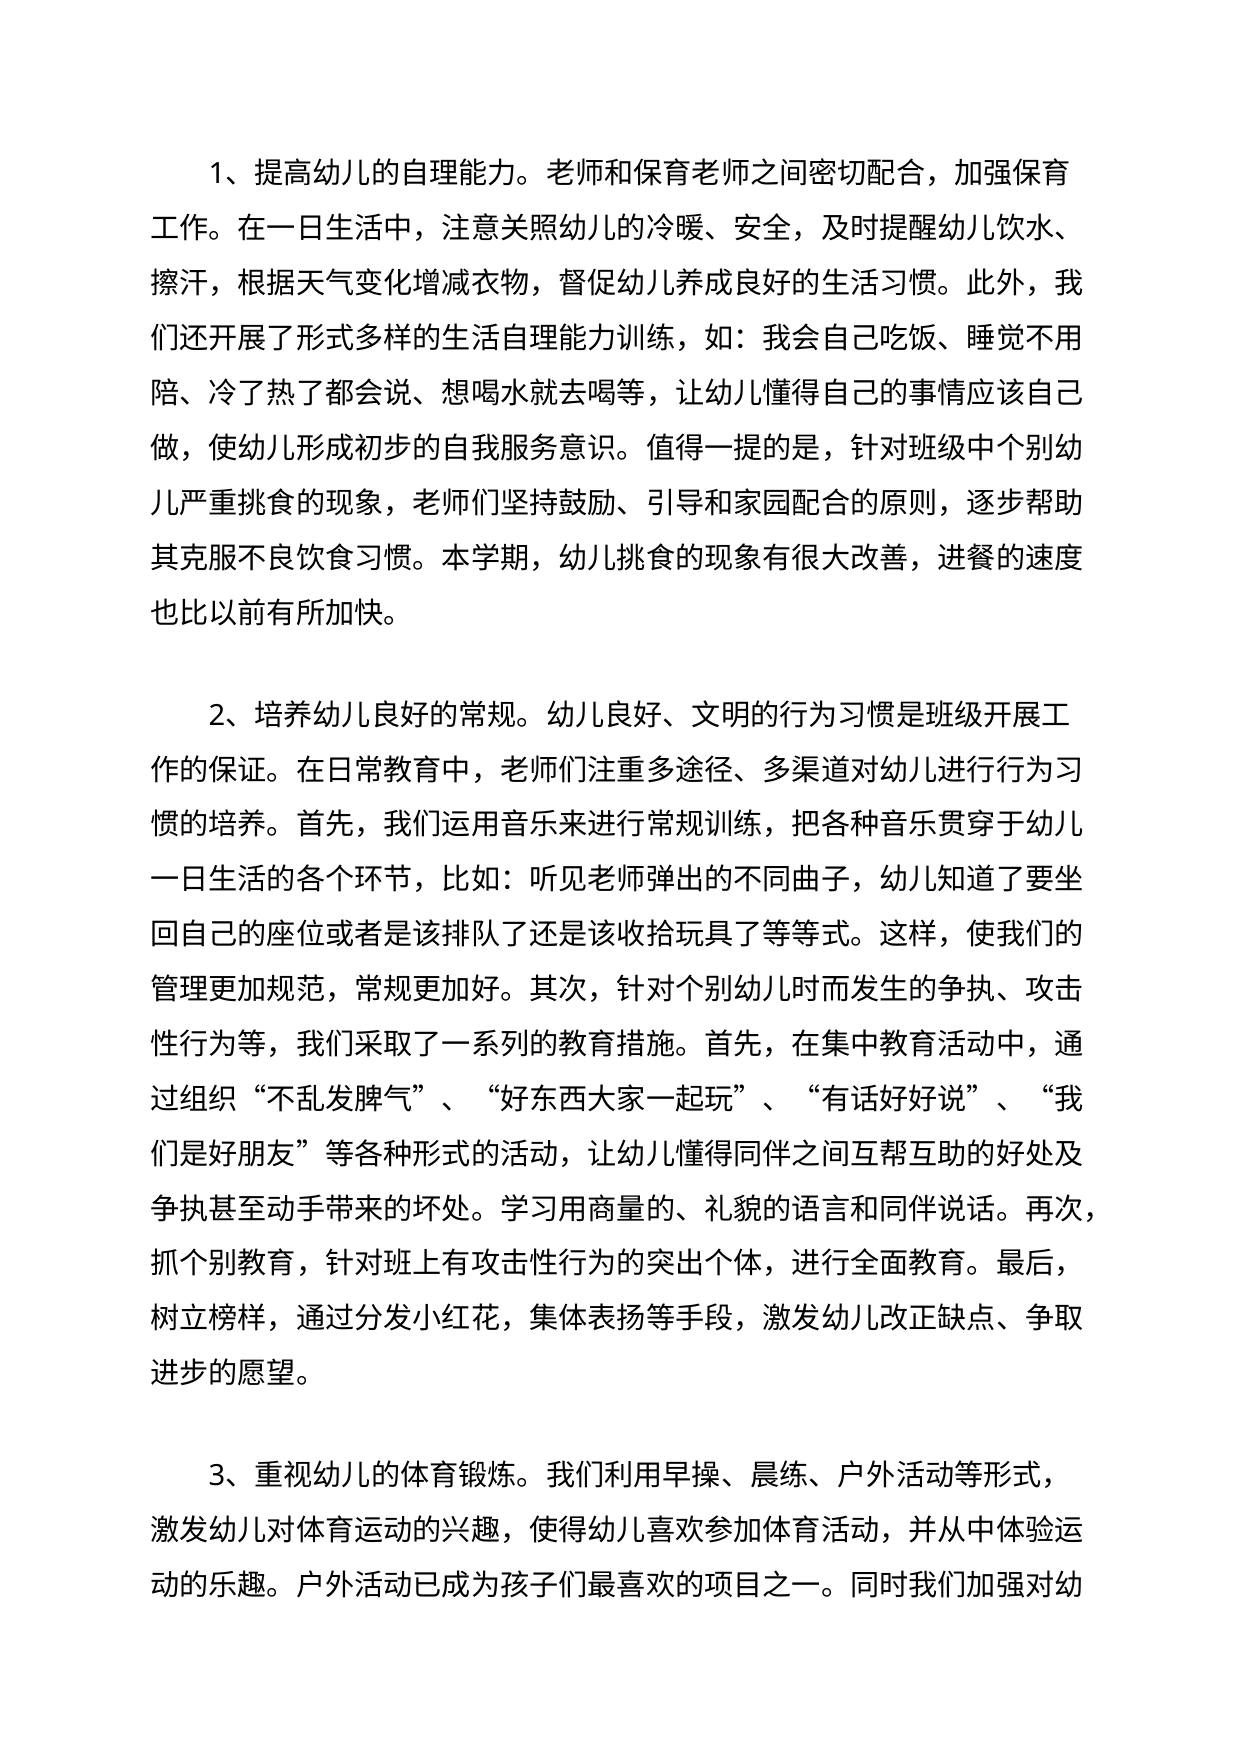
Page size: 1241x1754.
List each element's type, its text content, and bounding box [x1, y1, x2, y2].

text 1、提高幼儿的自理能力。老师和保育老师之间密切配合，加强保育工作。在一日生活中，注意关照幼儿的冷暖、安全，及时提醒幼儿饮水、擦汗，根据天气变化增减衣物，督促幼儿养成良好的生活习惯。此外，我们还开展了形式多样的生活自理能力训练，如：我会自己吃饭、睡觉不用陪、冷了热了都会说、想喝水就去喝等，让幼儿懂得自己的事情应该自己做，使幼儿形成初步的自我服务意识。值得一提的是，针对班级中个别幼儿严重挑食的现象，老师们坚持鼓励、引导和家园配合的原则，逐步帮助其克服不良饮食习惯。本学期，幼儿挑食的现象有很大改善，进餐的速度也比以前有所加快。 [150, 150, 1090, 632]
text 2、培养幼儿良好的常规。幼儿良好、文明的行为习惯是班级开展工作的保证。在日常教育中，老师们注重多途径、多渠道对幼儿进行行为习惯的培养。首先，我们运用音乐来进行常规训练，把各种音乐贯穿于幼儿一日生活的各个环节，比如：听见老师弹出的不同曲子，幼儿知道了要坐回自己的座位或者是该排队了还是该收拾玩具了等等式。这样，使我们的管理更加规范，常规更加好。其次，针对个别幼儿时而发生的争执、攻击性行为等，我们采取了一系列的教育措施。首先，在集中教育活动中，通过组织“不乱发脾气”、“好东西大家一起玩”、“有话好好说”、“我们是好朋友”等各种形式的活动，让幼儿懂得同伴之间互帮互助的好处及争执甚至动手带来的坏处。学习用商量的、礼貌的语言和同伴说话。再次，抓个别教育，针对班上有攻击性行为的突出个体，进行全面教育。最后，树立榜样，通过分发小红花，集体表扬等手段，激发幼儿改正缺点、争取进步的愿望。 [150, 691, 1090, 1392]
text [150, 1452, 1090, 1604]
